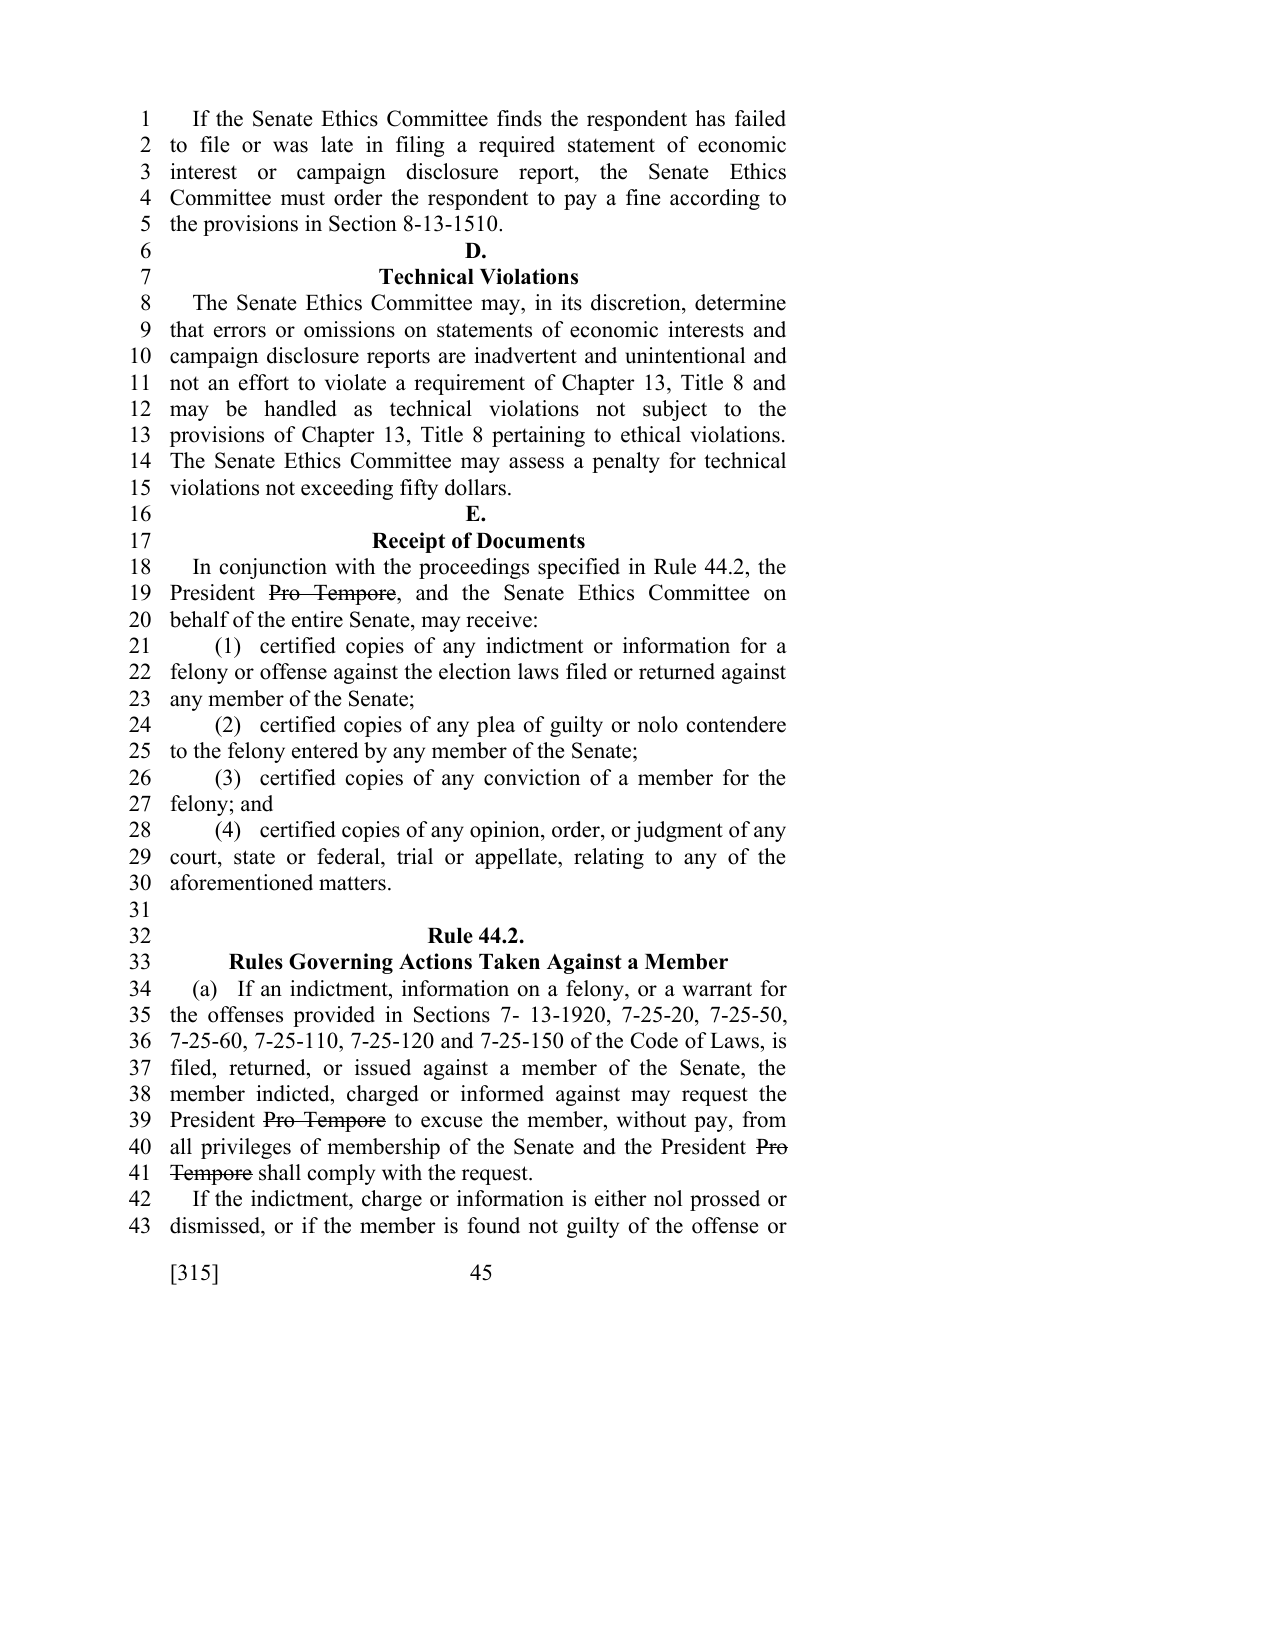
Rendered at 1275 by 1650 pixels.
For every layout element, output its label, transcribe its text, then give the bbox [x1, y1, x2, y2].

text Rule 44.2. Rules Governing Actions Taken Against a Member [169, 922, 787, 975]
text (2) certified copies of any plea of guilty or nolo contendere to the felony entered by any member of the Senate; [169, 711, 787, 764]
text (3) certified copies of any conviction of a member for the felony; and [169, 764, 787, 817]
text If the Senate Ethics Committee finds the respondent has failed to file or was late in filing a required statement of economic interest or campaign disclosure report, the Senate Ethics Committee must order the respondent to pay a fine according to the provisions in Section 8-13-1510. [169, 105, 787, 237]
text D. Technical Violations [169, 237, 787, 289]
text The Senate Ethics Committee may, in its discretion, determine that errors or omissions on statements of economic interests and campaign disclosure reports are inadvertent and unintentional and not an effort to violate a requirement of Chapter 13, Title 8 and may be handled as technical violations not subject to the provisions of Chapter 13, Title 8 pertaining to ethical violations. The Senate Ethics Committee may assess a penalty for technical violations not exceeding fifty dollars. [169, 289, 787, 500]
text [169, 1186, 787, 1238]
text (1) certified copies of any indictment or information for a felony or offense against the election laws filed or returned against any member of the Senate; [169, 632, 787, 711]
text (4) certified copies of any opinion, order, or judgment of any court, state or federal, trial or appellate, relating to any of the aforementioned matters. [169, 817, 787, 896]
text In conjunction with the proceedings specified in Rule 44.2, the President Pro Tempore, and the Senate Ethics Committee on behalf of the entire Senate, may receive: [169, 553, 787, 632]
text (a) If an indictment, information on a felony, or a warrant for the offenses provided in Sections 7- 13-1920, 7-25-20, 7-25-50, 7-25-60, 7-25-110, 7-25-120 and 7-25-150 of the Code of Laws, is filed, returned, or issued against a member of the Senate, the member indicted, charged or informed against may request the President Pro Tempore to excuse the member, without pay, from all privileges of membership of the Senate and the President Pro Tempore shall comply with the request. [169, 975, 787, 1186]
text E. Receipt of Documents [169, 500, 787, 553]
